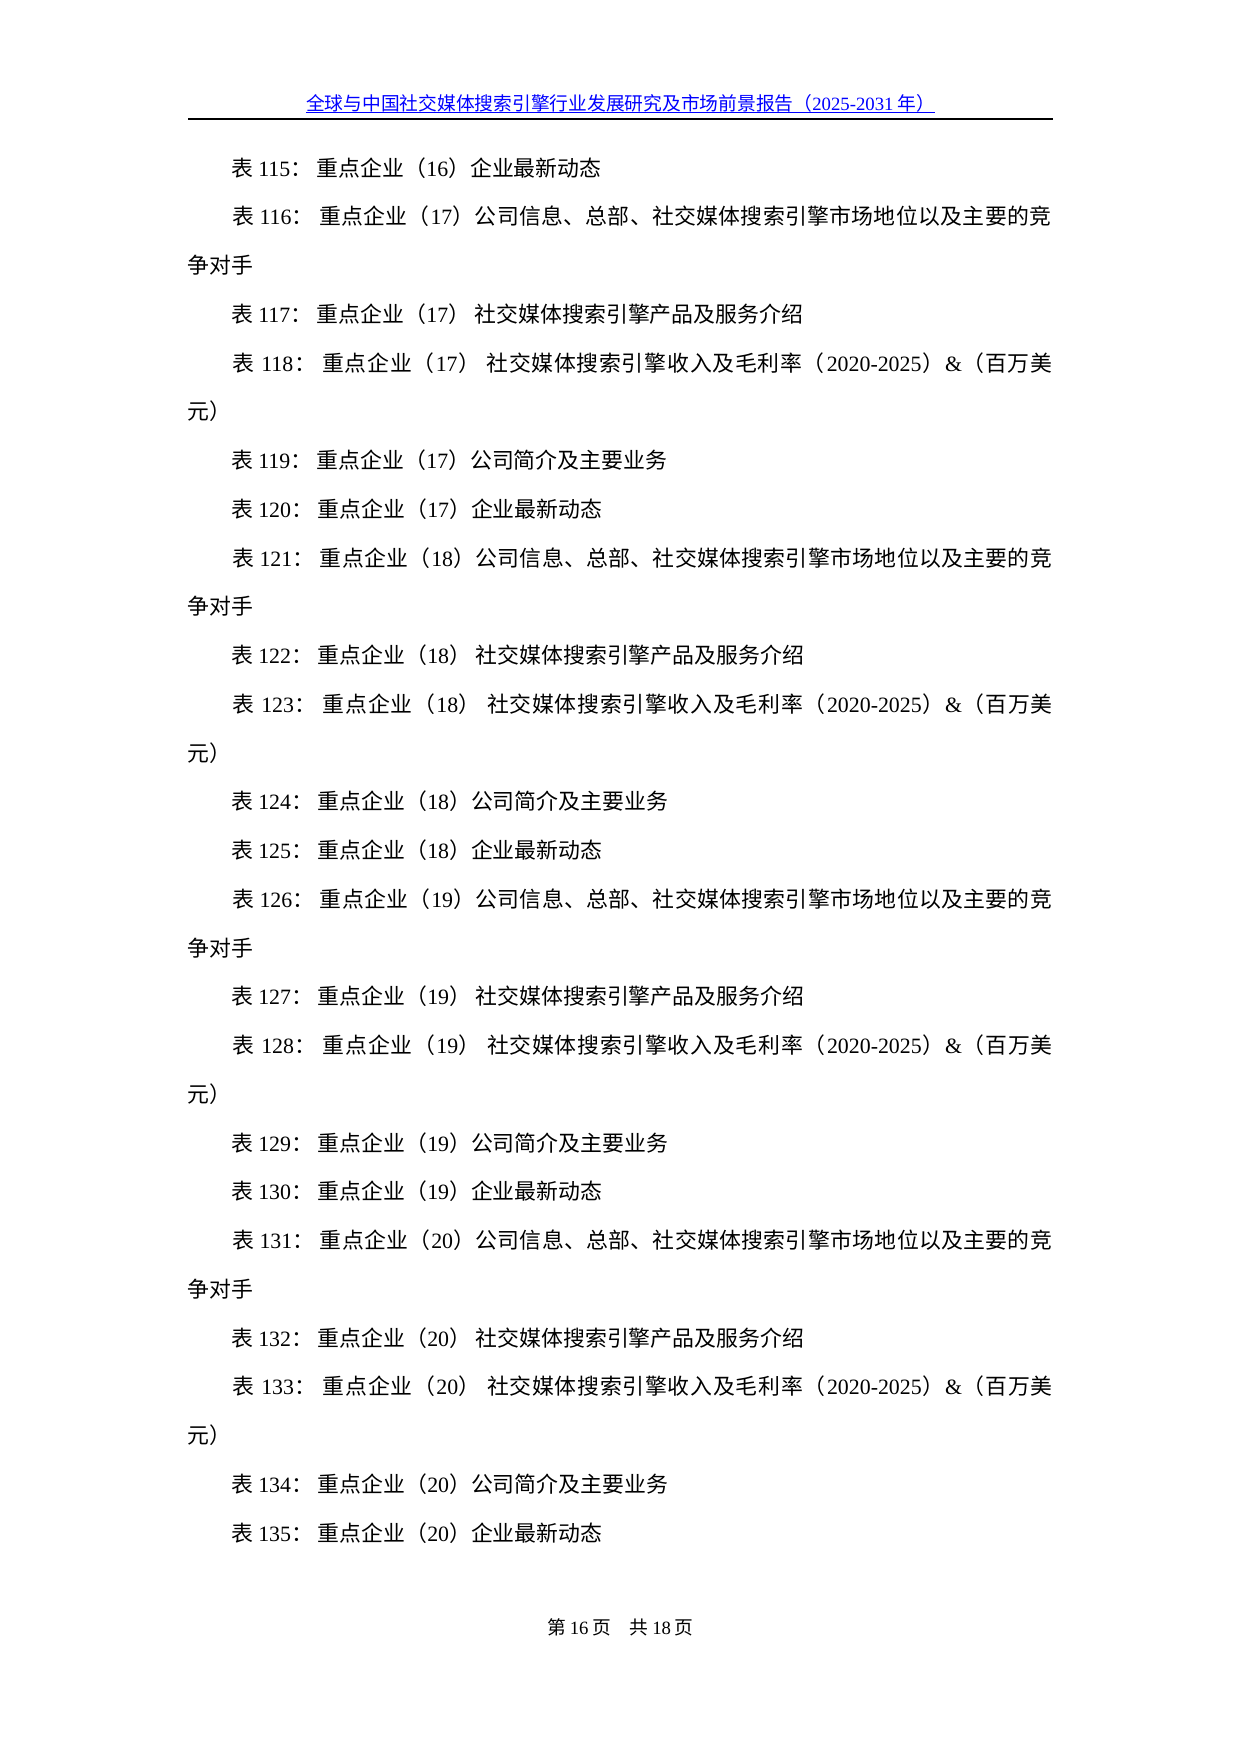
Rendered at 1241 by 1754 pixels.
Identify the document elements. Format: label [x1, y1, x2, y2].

text [187, 150, 1053, 1548]
